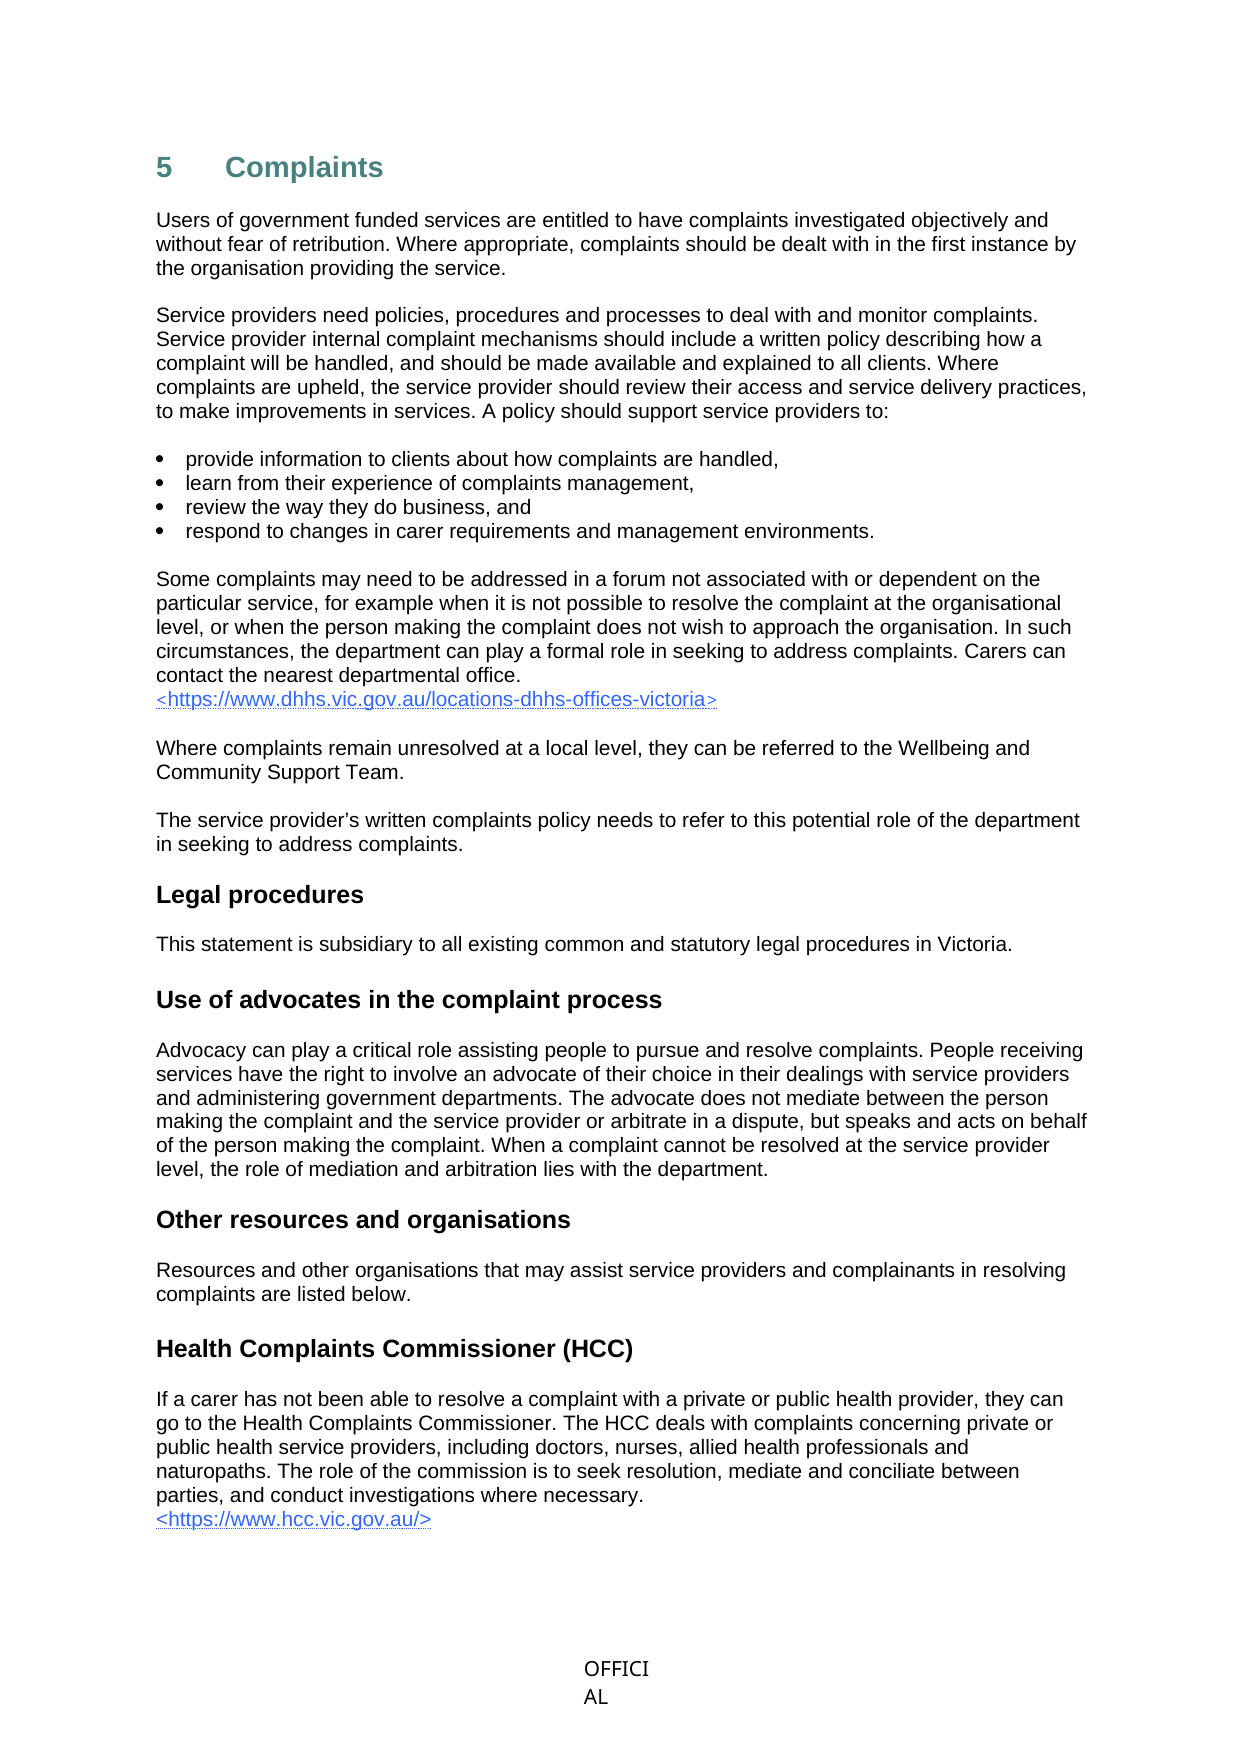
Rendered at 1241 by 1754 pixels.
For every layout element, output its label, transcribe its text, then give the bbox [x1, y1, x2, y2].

text Service providers need policies, procedures and processes to deal with and monitor complaints. Service provider internal complaint mechanisms should include a written policy describing how a complaint will be handled, and should be made available and explained to all clients. Where complaints are upheld, the service provider should review their access and service delivery practices, to make improvements in services. A policy should support service providers to: [156, 303, 1090, 423]
text Some complaints may need to be addressed in a forum not associated with or dependent on the particular service, for example when it is not possible to resolve the complaint at the organisational level, or when the person making the complaint does not wish to approach the organisation. In such circumstances, the department can play a formal role in seeking to address complaints. Carers can contact the nearest departmental office. [156, 567, 1090, 687]
list learn from their experience of complaints management, [156, 471, 1090, 495]
text This statement is subsidiary to all existing common and statutory legal procedures in Victoria. [156, 932, 1090, 956]
text <https://www.hcc.vic.gov.au/> [156, 1507, 1090, 1531]
list respond to changes in carer requirements and management environments. [156, 519, 1090, 543]
text If a carer has not been able to resolve a complaint with a private or public health provider, they can go to the Health Complaints Commissioner. The HCC deals with complaints concerning private or public health service providers, including doctors, nurses, allied health professionals and naturopaths. The role of the commission is to seek resolution, mediate and conciliate between parties, and conduct investigations where necessary. [156, 1387, 1090, 1507]
text Users of government funded services are entitled to have complaints investigated objectively and without fear of retribution. Where appropriate, complaints should be dealt with in the first instance by the organisation providing the service. [156, 207, 1090, 279]
list review the way they do business, and [156, 495, 1090, 519]
text The service provider’s written complaints policy needs to refer to this potential role of the department in seeking to address complaints. [156, 808, 1090, 856]
text Where complaints remain unresolved at a local level, they can be referred to the Wellbeing and Community Support Team. [156, 736, 1090, 784]
text Resources and other organisations that may assist service providers and complainants in resolving complaints are listed below. [156, 1258, 1090, 1306]
text Advocacy can play a critical role assisting people to pursue and resolve complaints. People receiving services have the right to involve an advocate of their choice in their dealings with service providers and administering government departments. The advocate does not mediate between the person making the complaint and the service provider or arbitrate in a dispute, but speaks and acts on behalf of the person making the complaint. When a complaint cannot be resolved at the service provider level, the role of mediation and arbitration lies with the department. [156, 1037, 1090, 1181]
text Use of advocates in the complaint process [156, 985, 1090, 1013]
text 5 Complaints [156, 150, 1090, 183]
text <https://www.dhhs.vic.gov.au/locations-dhhs-offices-victoria> [156, 687, 1090, 712]
list provide information to clients about how complaints are handled, [156, 447, 1090, 471]
text Other resources and organisations [156, 1205, 1090, 1234]
text Health Complaints Commissioner (HCC) [156, 1334, 1090, 1363]
text Legal procedures [156, 879, 1090, 908]
